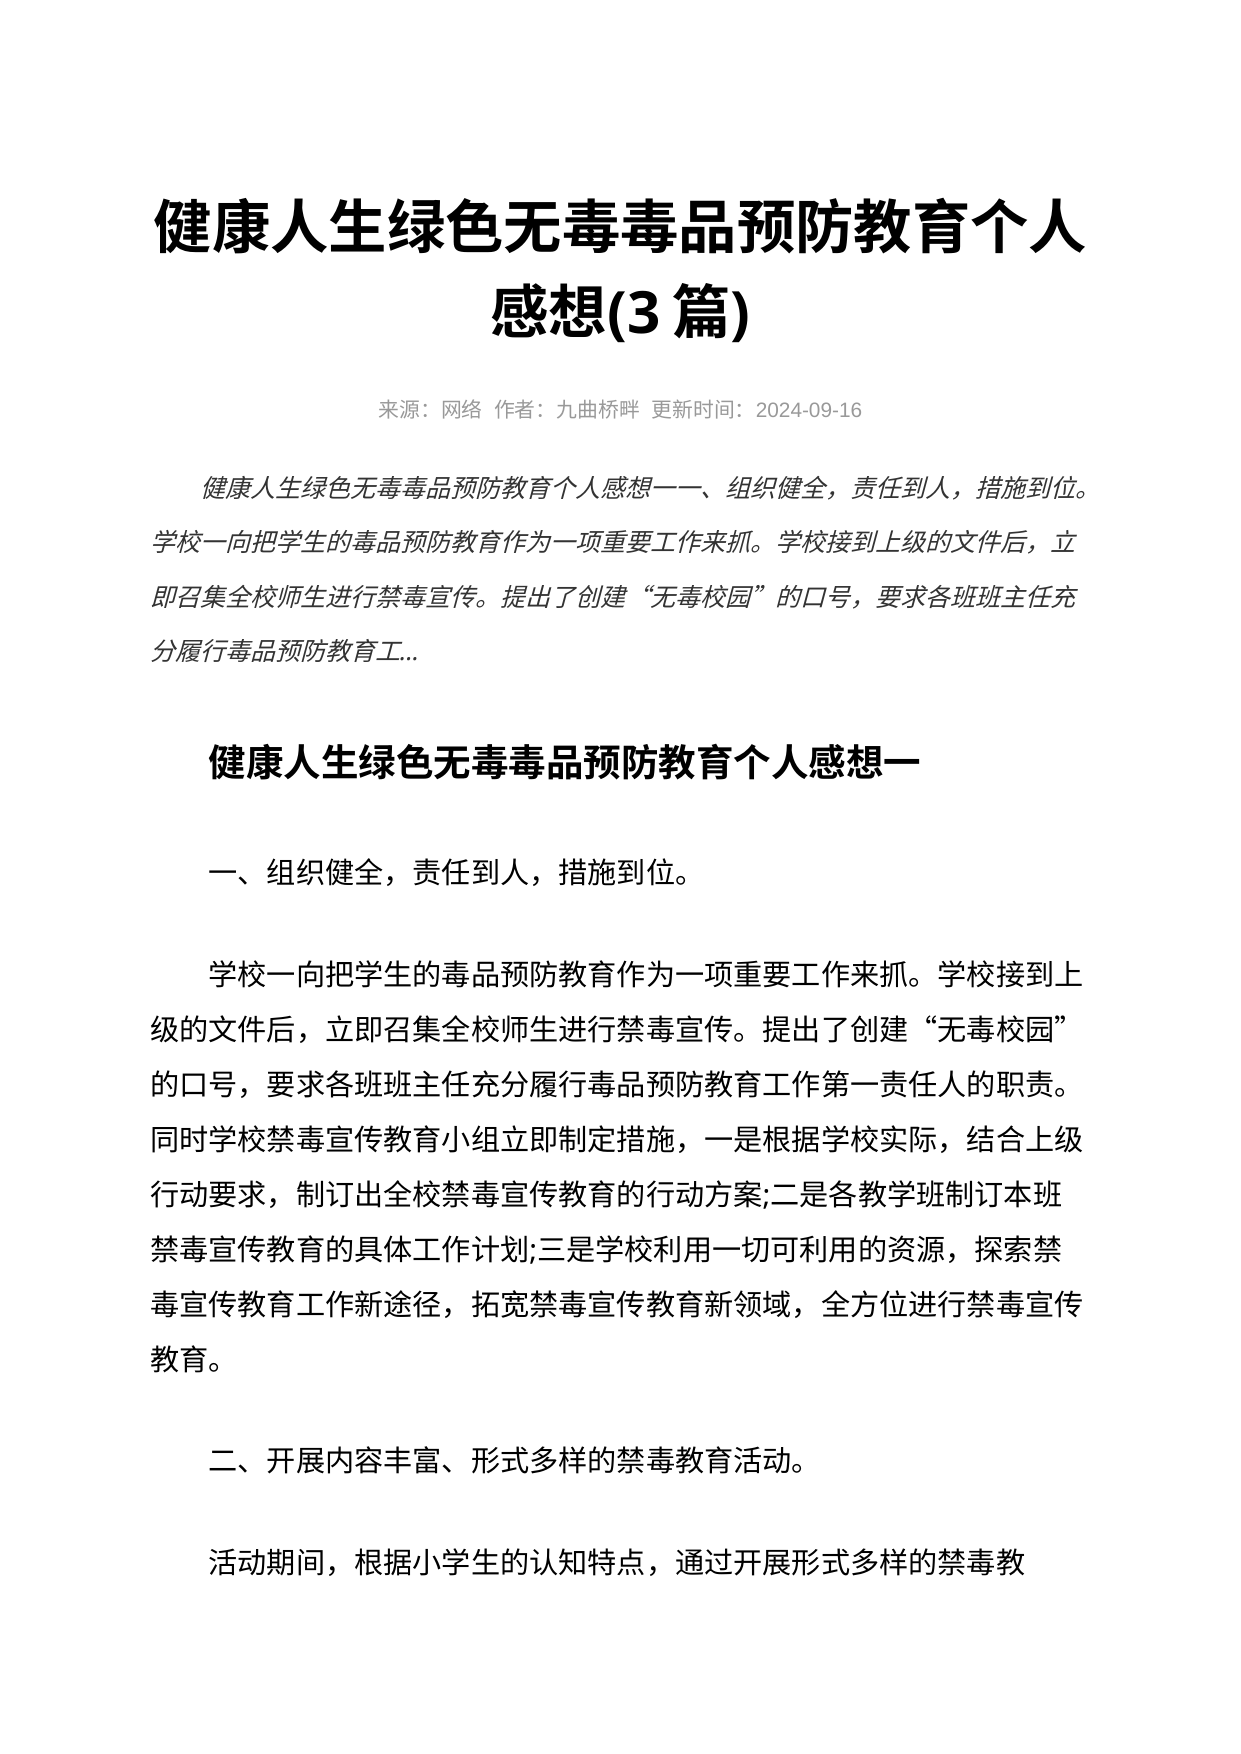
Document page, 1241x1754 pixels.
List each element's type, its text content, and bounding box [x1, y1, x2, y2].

text 来源：网络 作者：九曲桥畔 更新时间：2024-09-16 [150, 397, 1090, 421]
text 健康人生绿色无毒毒品预防教育个人感想一一、组织健全，责任到人，措施到位。学校一向把学生的毒品预防教育作为一项重要工作来抓。学校接到上级的文件后，立即召集全校师生进行禁毒宣传。提出了创建“无毒校园”的口号，要求各班班主任充分履行毒品预防教育工... [150, 468, 1090, 668]
text 活动期间，根据小学生的认知特点，通过开展形式多样的禁毒教 [150, 1540, 1090, 1582]
text 健康人生绿色无毒毒品预防教育个人感想一 [150, 733, 1090, 787]
text 学校一向把学生的毒品预防教育作为一项重要工作来抓。学校接到上级的文件后，立即召集全校师生进行禁毒宣传。提出了创建“无毒校园”的口号，要求各班班主任充分履行毒品预防教育工作第一责任人的职责。同时学校禁毒宣传教育小组立即制定措施，一是根据学校实际，结合上级行动要求，制订出全校禁毒宣传教育的行动方案;二是各教学班制订本班禁毒宣传教育的具体工作计划;三是学校利用一切可利用的资源，探索禁毒宣传教育工作新途径，拓宽禁毒宣传教育新领域，全方位进行禁毒宣传教育。 [150, 952, 1090, 1378]
text 二、开展内容丰富、形式多样的禁毒教育活动。 [150, 1438, 1090, 1480]
text 一、组织健全，责任到人，措施到位。 [150, 850, 1090, 892]
subtitle 健康人生绿色无毒毒品预防教育个人感想(3篇) [150, 181, 1090, 351]
